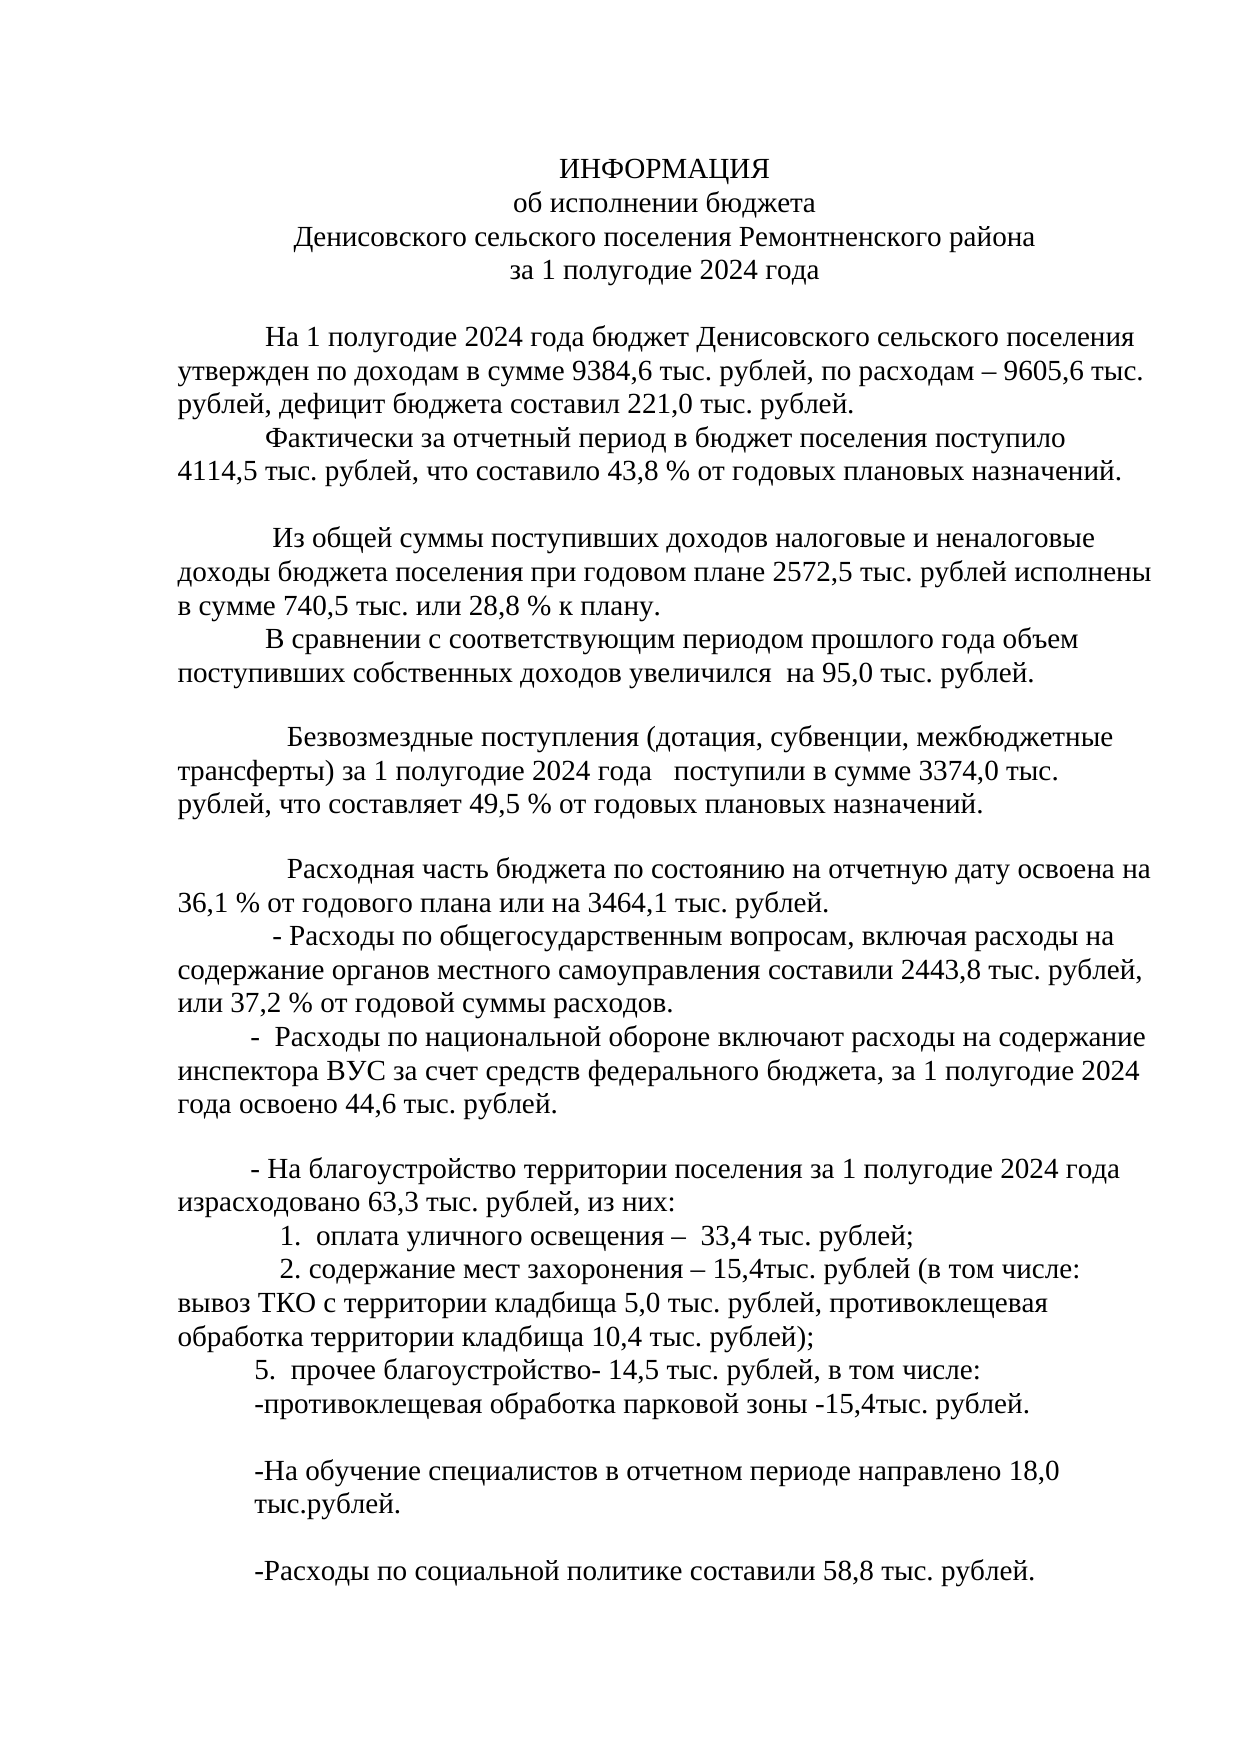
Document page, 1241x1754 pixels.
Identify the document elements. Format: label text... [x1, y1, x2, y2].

text В сравнении с соответствующим периодом прошлого года объем поступивших собственных доходов увеличился на 95,0 тыс. рублей. [177, 621, 1152, 688]
text - Расходы по национальной обороне включают расходы на содержание инспектора ВУС за счет средств федерального бюджета, за 1 полугодие 2024 года освоено 44,6 тыс. рублей. [177, 1019, 1152, 1120]
text Денисовского сельского поселения Ремонтненского района [177, 219, 1152, 252]
text Расходная часть бюджета по состоянию на отчетную дату освоена на 36,1 % от годового плана или на 3464,1 тыс. рублей. [177, 851, 1152, 918]
text об исполнении бюджета [177, 185, 1152, 219]
text 5. прочее благоустройство- 14,5 тыс. рублей, в том числе: [254, 1352, 1152, 1386]
text 1. оплата уличного освещения – 33,4 тыс. рублей; [177, 1218, 1152, 1252]
text На 1 полугодие 2024 года бюджет Денисовского сельского поселения утвержден по доходам в сумме 9384,6 тыс. рублей, по расходам – 9605,6 тыс. рублей, дефицит бюджета составил 221,0 тыс. рублей. [177, 319, 1152, 420]
text 2. содержание мест захоронения – 15,4тыс. рублей (в том числе: вывоз ТКО с территории кладбища 5,0 тыс. рублей, противоклещевая обработка территории кладбища 10,4 тыс. рублей); [177, 1252, 1152, 1352]
text - Расходы по общегосударственным вопросам, включая расходы на содержание органов местного самоуправления составили 2443,8 тыс. рублей, или 37,2 % от годовой суммы расходов. [177, 918, 1152, 1019]
text Из общей суммы поступивших доходов налоговые и неналоговые доходы бюджета поселения при годовом плане 2572,5 тыс. рублей исполнены в сумме 740,5 тыс. или 28,8 % к плану. [177, 521, 1152, 621]
text -Расходы по социальной политике составили 58,8 тыс. рублей. [254, 1553, 1152, 1587]
text -На обучение специалистов в отчетном периоде направлено 18,0 тыс.рублей. [254, 1453, 1152, 1520]
text -противоклещевая обработка парковой зоны -15,4тыс. рублей. [254, 1386, 1152, 1419]
text за 1 полугодие 2024 года [177, 252, 1152, 286]
text ИНФОРМАЦИЯ [177, 152, 1152, 185]
text Фактически за отчетный период в бюджет поселения поступило 4114,5 тыс. рублей, что составило 43,8 % от годовых плановых назначений. [177, 420, 1152, 487]
text - На благоустройство территории поселения за 1 полугодие 2024 года израсходовано 63,3 тыс. рублей, из них: [177, 1151, 1152, 1218]
text Безвозмездные поступления (дотация, субвенции, межбюджетные трансферты) за 1 полугодие 2024 года поступили в сумме 3374,0 тыс. рублей, что составляет 49,5 % от годовых плановых назначений. [177, 719, 1152, 820]
